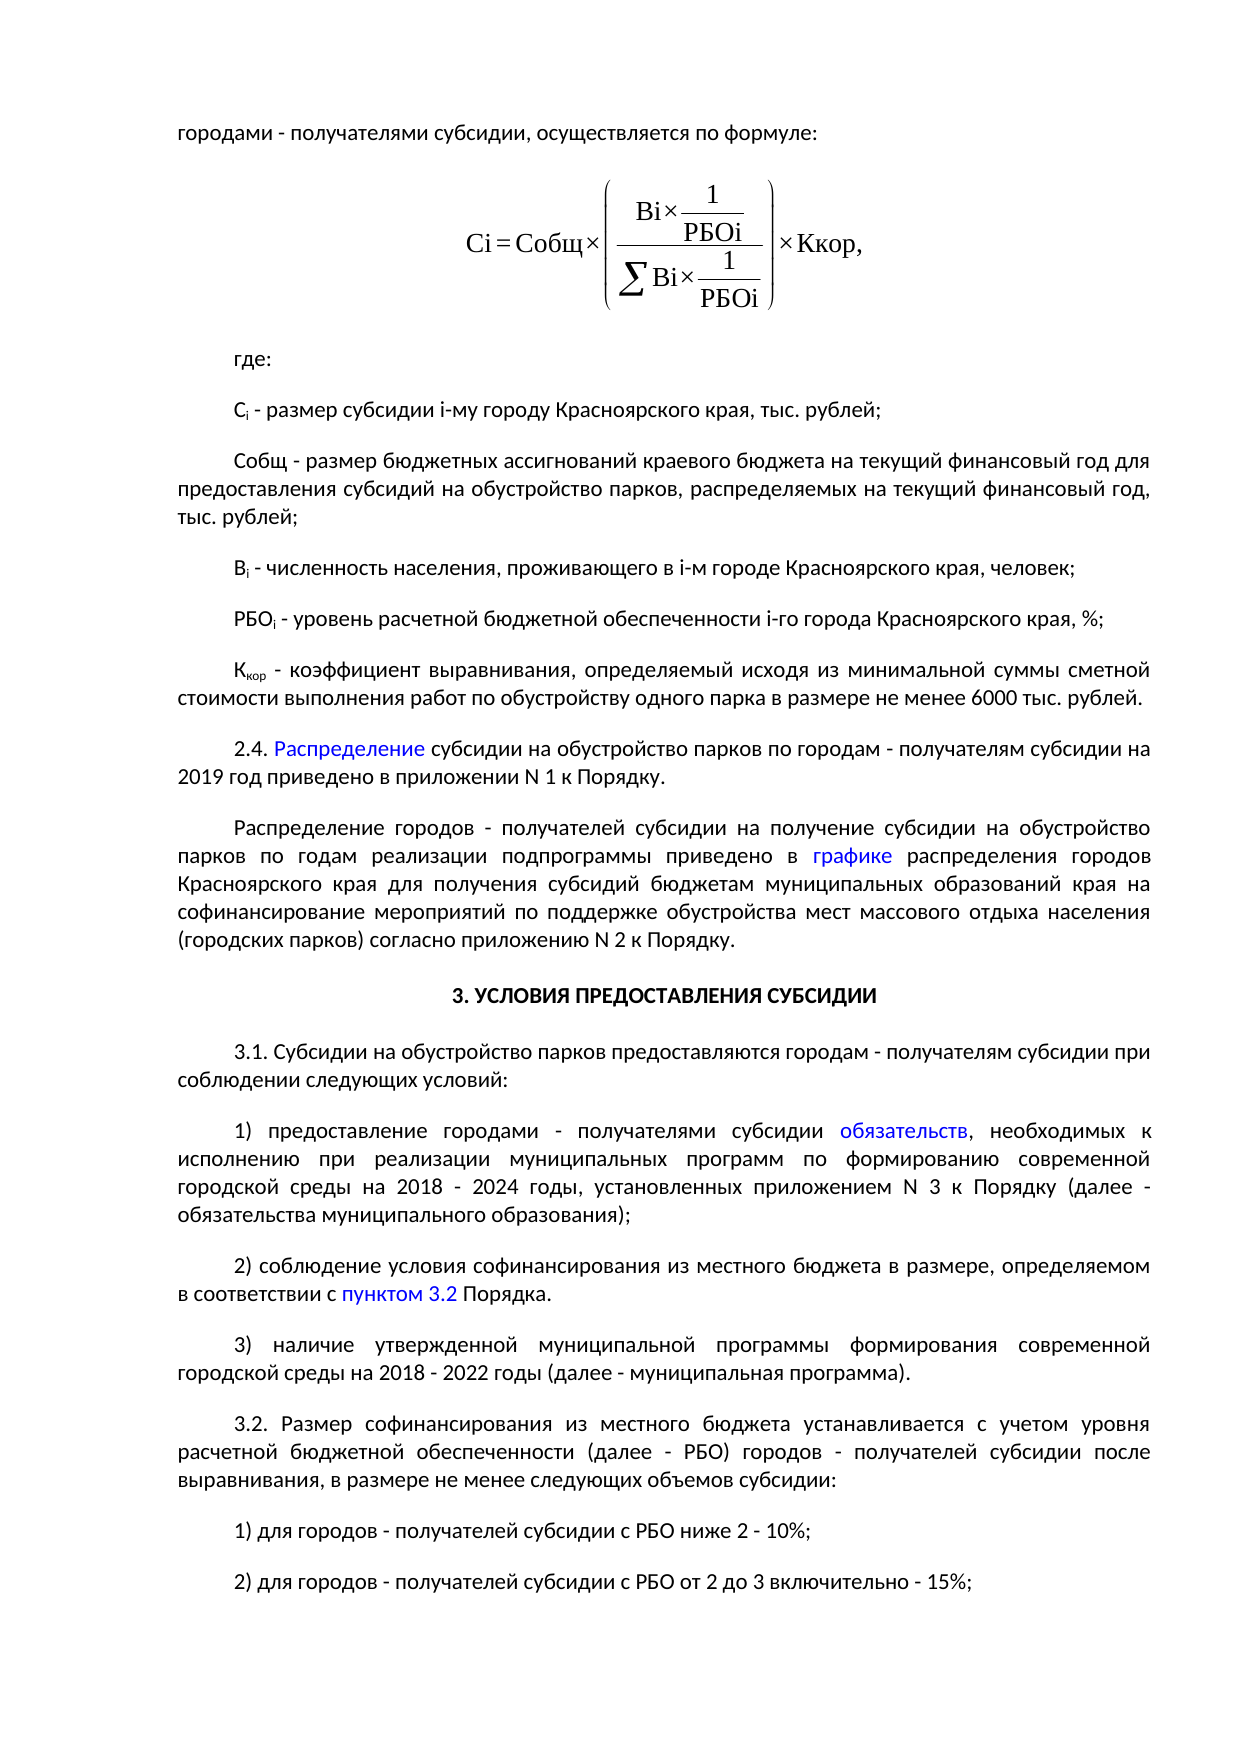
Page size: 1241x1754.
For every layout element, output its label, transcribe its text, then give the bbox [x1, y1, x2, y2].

text 2.4. Распределение субсидии на обустройство парков по городам - получателям субсидии на 2019 год приведено в приложении N 1 к Порядку. [177, 734, 1152, 790]
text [177, 118, 1152, 146]
text где: [177, 344, 1152, 372]
text 3.2. Размер софинансирования из местного бюджета устанавливается с учетом уровня расчетной бюджетной обеспеченности (далее - РБО) городов - получателей субсидии после выравнивания, в размере не менее следующих объемов субсидии: [177, 1409, 1152, 1493]
text 1) предоставление городами - получателями субсидии обязательств, необходимых к исполнению при реализации муниципальных программ по формированию современной городской среды на 2018 - 2024 годы, установленных приложением N 3 к Порядку (далее - обязательства муниципального образования); [177, 1116, 1152, 1228]
text РБОi - уровень расчетной бюджетной обеспеченности i-го города Красноярского края, %; [177, 604, 1152, 632]
text Ккор - коэффициент выравнивания, определяемый исходя из минимальной суммы сметной стоимости выполнения работ по обустройству одного парка в размере не менее 6000 тыс. рублей. [177, 655, 1152, 711]
text 3.1. Субсидии на обустройство парков предоставляются городам - получателям субсидии при соблюдении следующих условий: [177, 1037, 1152, 1093]
text Сi - размер субсидии i-му городу Красноярского края, тыс. рублей; [177, 395, 1152, 423]
text 3) наличие утвержденной муниципальной программы формирования современной городской среды на 2018 - 2022 годы (далее - муниципальная программа). [177, 1330, 1152, 1386]
text Cобщ - размер бюджетных ассигнований краевого бюджета на текущий финансовый год для предоставления субсидий на обустройство парков, распределяемых на текущий финансовый год, тыс. рублей; [177, 446, 1152, 530]
text 2) соблюдение условия софинансирования из местного бюджета в размере, определяемом в соответствии с пунктом 3.2 Порядка. [177, 1251, 1152, 1307]
text 2) для городов - получателей субсидии с РБО от 2 до 3 включительно - 15%; [177, 1567, 1152, 1595]
text Распределение городов - получателей субсидии на получение субсидии на обустройство парков по годам реализации подпрограммы приведено в графике распределения городов Красноярского края для получения субсидий бюджетам муниципальных образований края на софинансирование мероприятий по поддержке обустройства мест массового отдыха населения (городских парков) согласно приложению N 2 к Порядку. [177, 813, 1152, 953]
text Вi - численность населения, проживающего в i-м городе Красноярского края, человек; [177, 553, 1152, 581]
text 1) для городов - получателей субсидии с РБО ниже 2 - 10%; [177, 1516, 1152, 1544]
title 3. УСЛОВИЯ ПРЕДОСТАВЛЕНИЯ СУБСИДИИ [177, 981, 1152, 1009]
